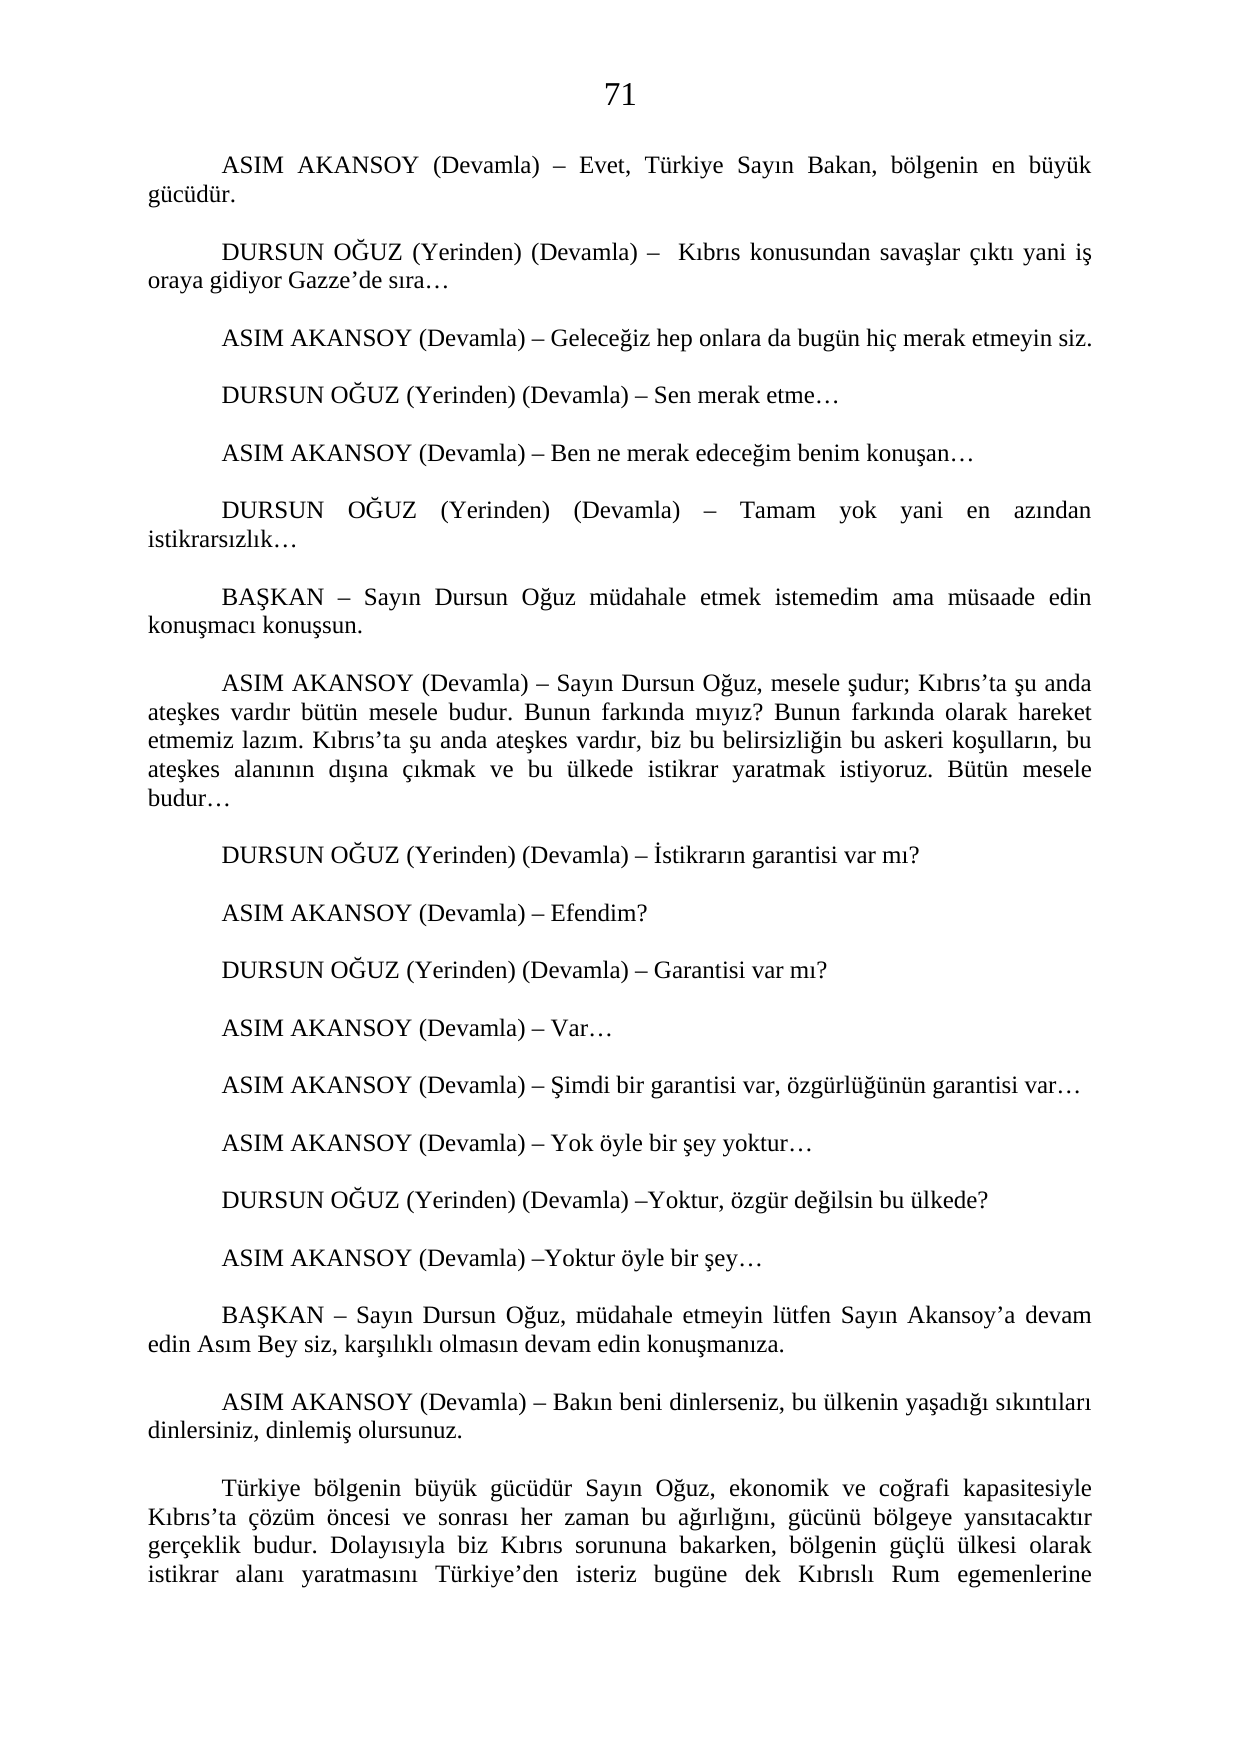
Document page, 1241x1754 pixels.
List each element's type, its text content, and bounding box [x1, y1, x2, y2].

text ASIM AKANSOY (Devamla) – Sayın Dursun Oğuz, mesele şudur; Kıbrıs’ta şu anda ateşkes vardır bütün mesele budur. Bunun farkında mıyız? Bunun farkında olarak hareket etmemiz lazım. Kıbrıs’ta şu anda ateşkes vardır, biz bu belirsizliğin bu askeri koşulların, bu ateşkes alanının dışına çıkmak ve bu ülkede istikrar yaratmak istiyoruz. Bütün mesele budur… [148, 668, 1093, 812]
text ASIM AKANSOY (Devamla) – Evet, Türkiye Sayın Bakan, bölgenin en büyük gücüdür. [148, 150, 1093, 208]
text DURSUN OĞUZ (Yerinden) (Devamla) – İstikrarın garantisi var mı? [148, 840, 1093, 869]
text ASIM AKANSOY (Devamla) – Efendim? [148, 898, 1093, 927]
text BAŞKAN – Sayın Dursun Oğuz, müdahale etmeyin lütfen Sayın Akansoy’a devam edin Asım Bey siz, karşılıklı olmasın devam edin konuşmanıza. [148, 1300, 1093, 1358]
text ASIM AKANSOY (Devamla) – Bakın beni dinlerseniz, bu ülkenin yaşadığı sıkıntıları dinlersiniz, dinlemiş olursunuz. [148, 1387, 1093, 1444]
text DURSUN OĞUZ (Yerinden) (Devamla) –Yoktur, özgür değilsin bu ülkede? [148, 1185, 1093, 1214]
text DURSUN OĞUZ (Yerinden) (Devamla) – Sen merak etme… [148, 380, 1093, 409]
text ASIM AKANSOY (Devamla) – Yok öyle bir şey yoktur… [148, 1128, 1093, 1157]
text ASIM AKANSOY (Devamla) – Var… [148, 1013, 1093, 1042]
text ASIM AKANSOY (Devamla) – Ben ne merak edeceğim benim konuşan… [148, 438, 1093, 467]
text BAŞKAN – Sayın Dursun Oğuz müdahale etmek istemedim ama müsaade edin konuşmacı konuşsun. [148, 582, 1093, 639]
text DURSUN OĞUZ (Yerinden) (Devamla) – Tamam yok yani en azından istikrarsızlık… [148, 495, 1093, 553]
text ASIM AKANSOY (Devamla) –Yoktur öyle bir şey… [148, 1243, 1093, 1272]
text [148, 1473, 1093, 1588]
text ASIM AKANSOY (Devamla) – Şimdi bir garantisi var, özgürlüğünün garantisi var… [148, 1070, 1093, 1099]
text DURSUN OĞUZ (Yerinden) (Devamla) – Garantisi var mı? [148, 955, 1093, 984]
text DURSUN OĞUZ (Yerinden) (Devamla) – Kıbrıs konusundan savaşlar çıktı yani iş oraya gidiyor Gazze’de sıra… [148, 237, 1093, 294]
text ASIM AKANSOY (Devamla) – Geleceğiz hep onlara da bugün hiç merak etmeyin siz. [148, 323, 1093, 352]
